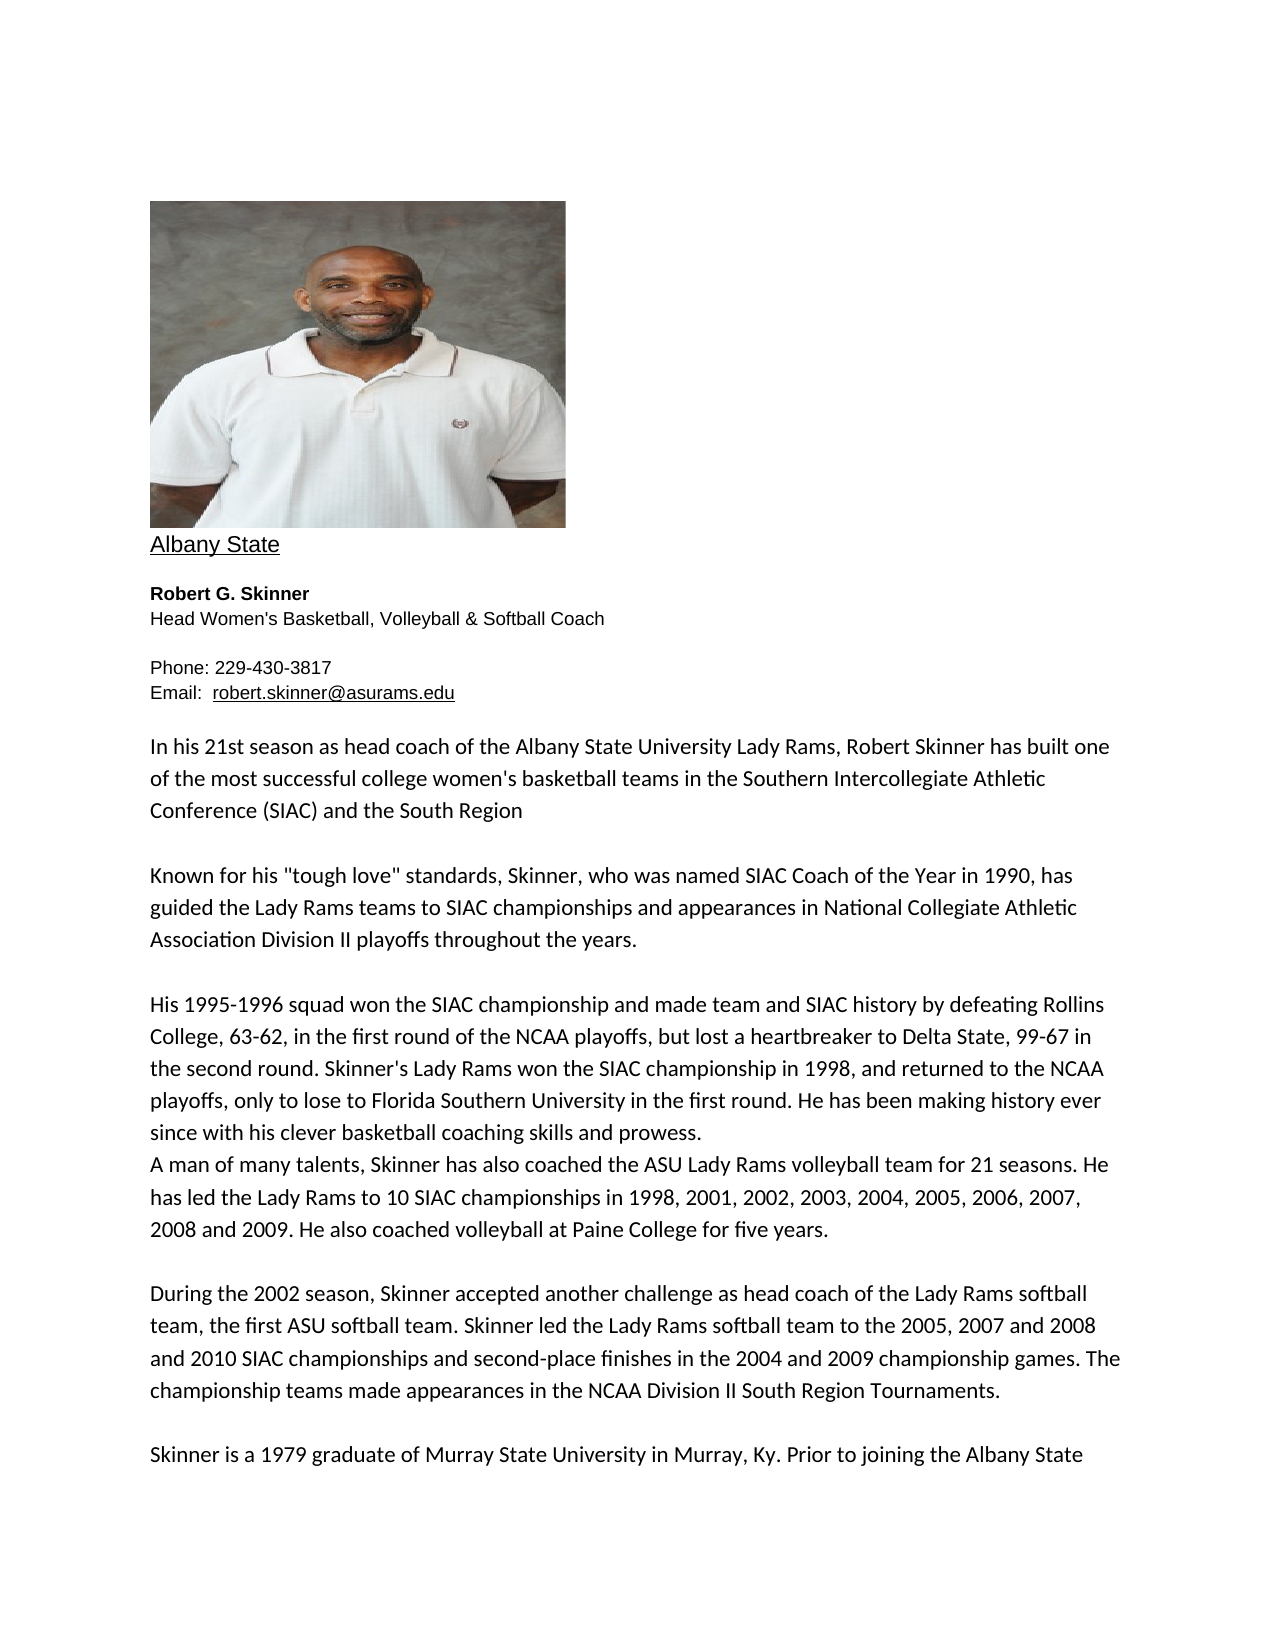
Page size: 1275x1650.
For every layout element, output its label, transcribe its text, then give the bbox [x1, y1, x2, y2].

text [150, 582, 1125, 1468]
picture [150, 201, 566, 528]
